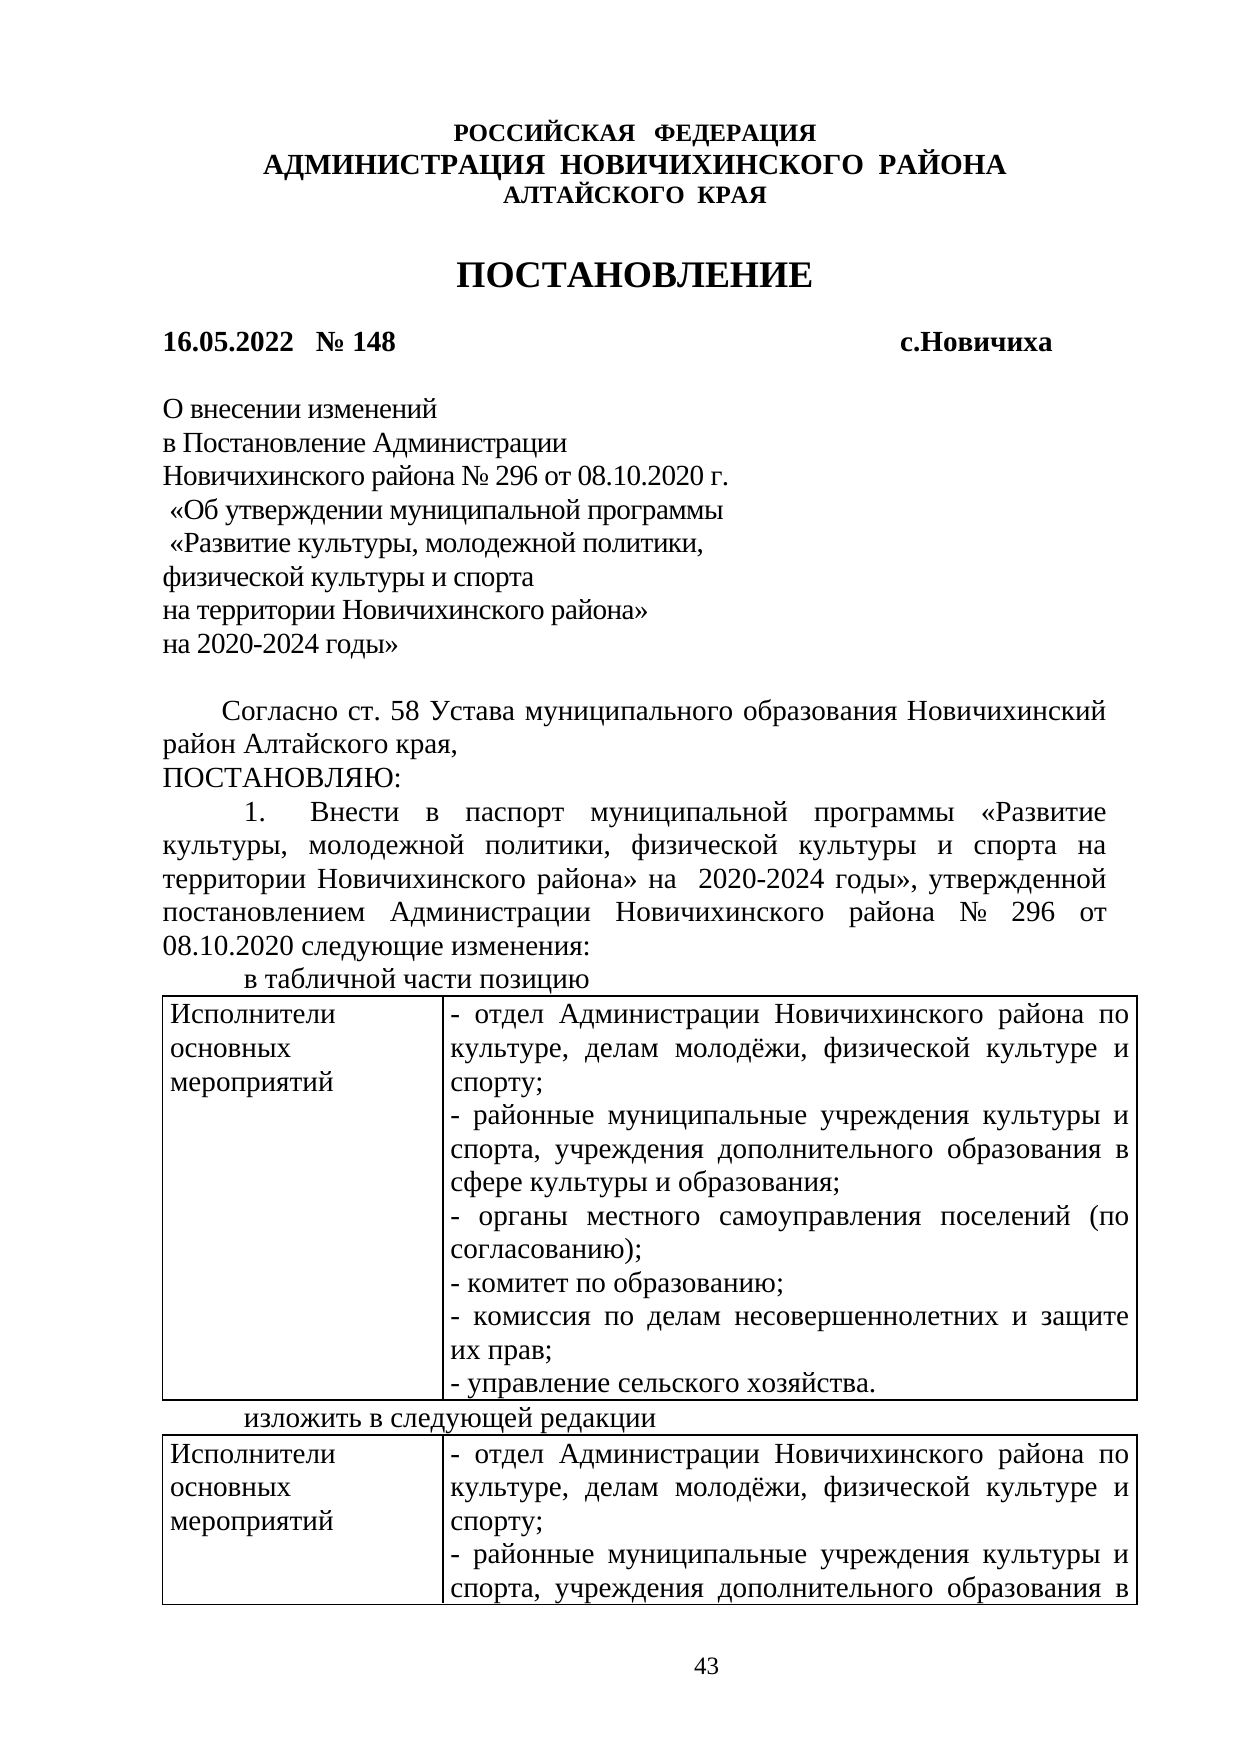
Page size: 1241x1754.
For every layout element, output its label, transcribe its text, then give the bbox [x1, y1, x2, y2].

text на 2020-2024 годы» [162, 626, 1107, 659]
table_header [163, 1436, 442, 1603]
text Согласно ст. 58 Устава муниципального образования Новичихинский район Алтайского края, [162, 693, 1107, 760]
text АЛТАЙСКОГО КРАЯ [162, 180, 1107, 209]
text на территории Новичихинского района» [162, 592, 1107, 626]
text в Постановление Администрации [162, 425, 1107, 458]
text физической культуры и спорта [162, 559, 1107, 592]
text О внесении изменений [162, 391, 1107, 425]
text 16.05.2022 № 148 с.Новичиха [162, 324, 1107, 358]
table_header Исполнители основных мероприятий [163, 997, 442, 1399]
subtitle ПОСТАНОВЛЕНИЕ [162, 252, 1107, 295]
text РОССИЙСКАЯ ФЕДЕРАЦИЯ [162, 118, 1107, 147]
text «Об утверждении муниципальной программы [162, 492, 1107, 525]
subtitle АДМИНИСТРАЦИЯ НОВИЧИХИНСКОГО РАЙОНА [162, 147, 1107, 180]
table_header - отдел Администрации Новичихинского района по культуре, делам молодёжи, физической культуре и спорту; - районные муниципальные учреждения культуры и спорта, учреждения дополнительного образования в сфере культуры и образования; - органы местного самоуправления поселений (по согласованию); - комитет по образованию; - комиссия по делам несовершеннолетних и защите их прав; - управление сельского хозяйства. [444, 997, 1136, 1399]
text Новичихинского района № 296 от 08.10.2020 г. [162, 458, 1107, 492]
text в табличной части позицию [244, 961, 1107, 995]
text «Развитие культуры, молодежной политики, [162, 525, 1107, 559]
text изложить в следующей редакции [244, 1401, 1107, 1434]
list Внести в паспорт муниципальной программы «Развитие культуры, молодежной политики, физической культуры и спорта на территории Новичихинского района» на 2020-2024 годы», утвержденной постановлением Администрации Новичихинского района № 296 от 08.10.2020 следующие изменения: [162, 794, 1107, 961]
text ПОСТАНОВЛЯЮ: [162, 760, 1107, 794]
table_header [444, 1436, 1136, 1603]
